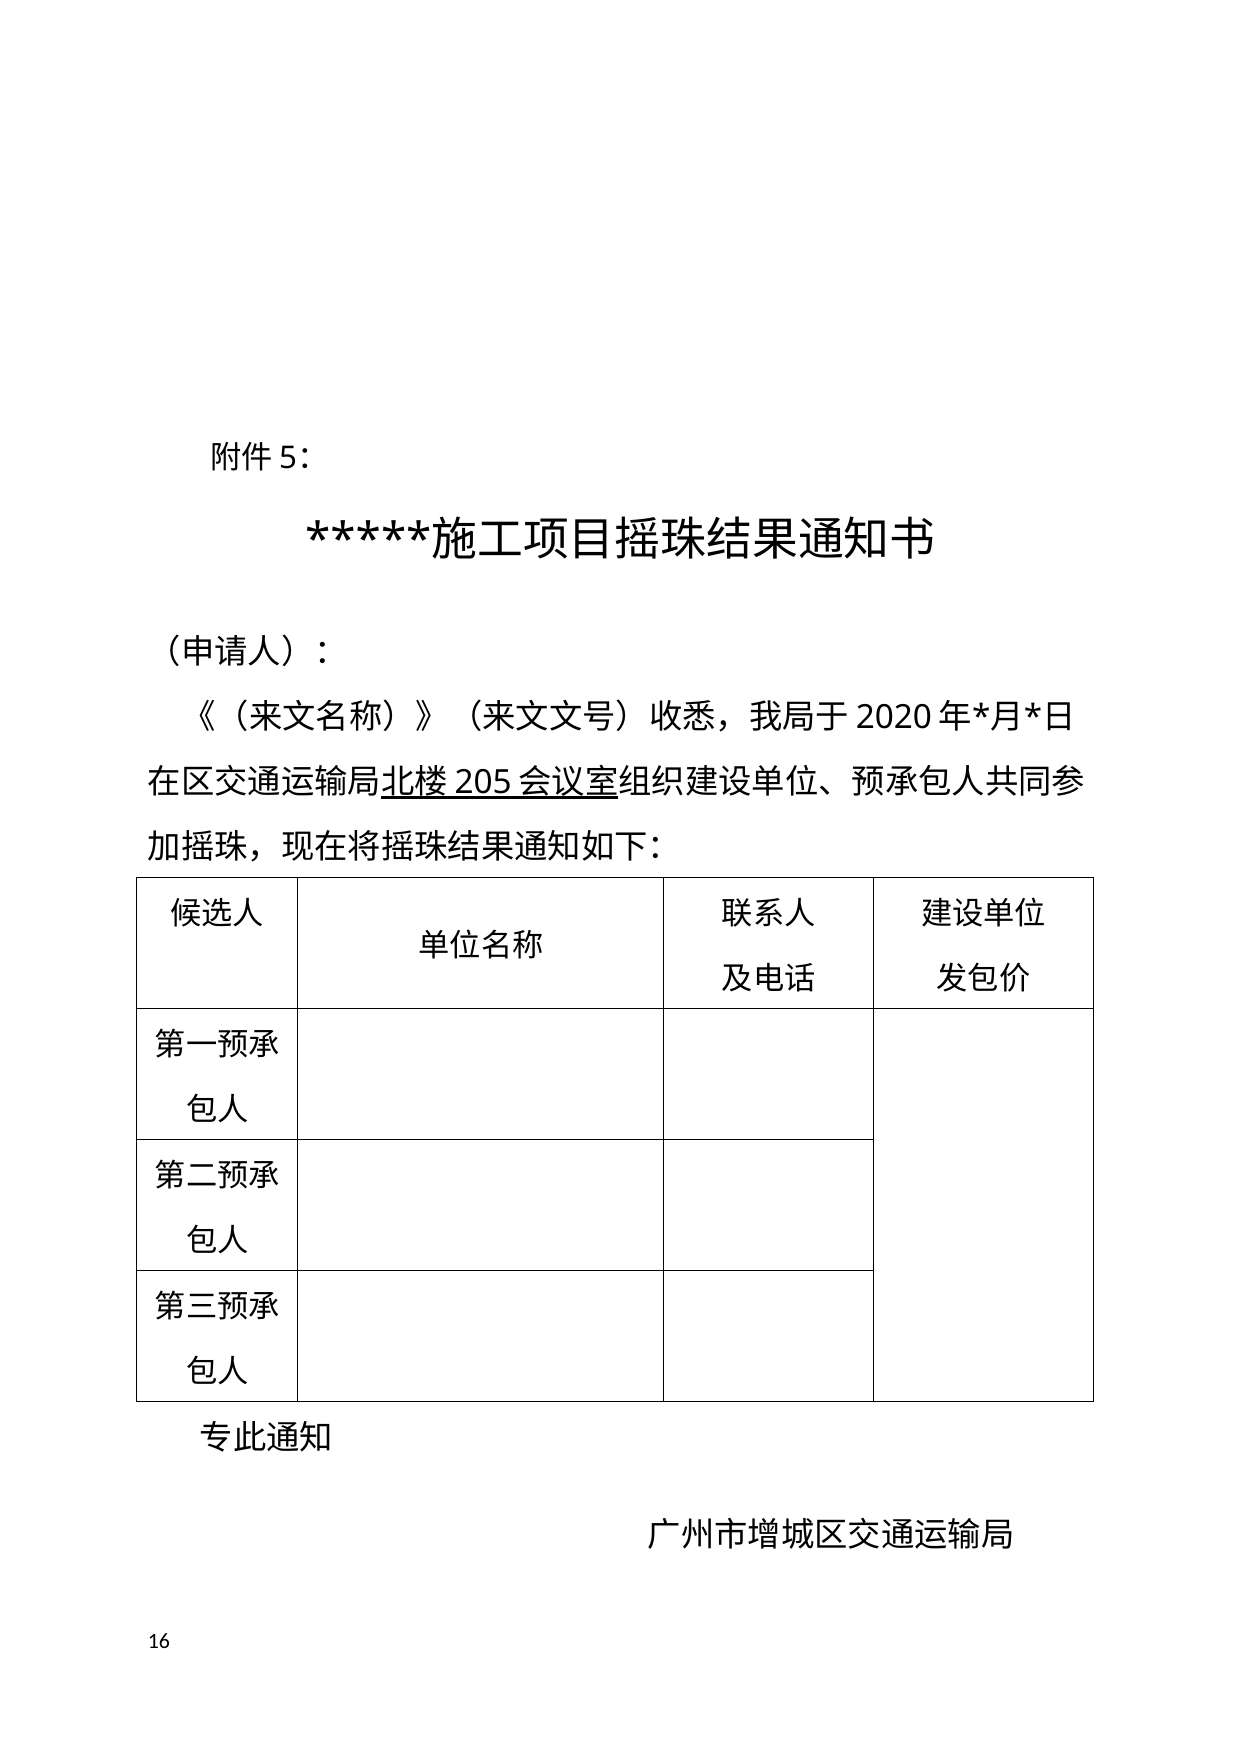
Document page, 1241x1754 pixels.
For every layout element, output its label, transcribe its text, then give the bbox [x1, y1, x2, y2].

table_cell [664, 1140, 873, 1270]
text 广州市增城区交通运输局 [148, 1500, 1093, 1565]
table_cell [664, 1009, 873, 1139]
table_cell [298, 1271, 663, 1401]
table_cell [298, 1009, 663, 1139]
text 专此通知 [148, 1402, 1093, 1467]
table_header 建设单位 发包价 [874, 878, 1093, 1008]
text 附件5： [148, 422, 1093, 487]
text 《（来文名称）》（来文文号）收悉，我局于2020年*月*日在区交通运输局北楼205会议室组织建设单位、预承包人共同参加摇珠，现在将摇珠结果通知如下： [148, 682, 1093, 877]
table_cell 第三预承包人 [137, 1271, 297, 1401]
text （申请人）： [148, 617, 1093, 682]
table_header 候选人 [137, 878, 297, 1008]
table_cell [874, 1009, 1093, 1401]
text *****施工项目摇珠结果通知书 [148, 487, 1093, 584]
table_cell 第一预承包人 [137, 1009, 297, 1139]
table_header 联系人 及电话 [664, 878, 873, 1008]
table_cell [664, 1271, 873, 1401]
table_header 单位名称 [298, 878, 663, 1008]
table_cell [298, 1140, 663, 1270]
table_cell 第二预承包人 [137, 1140, 297, 1270]
